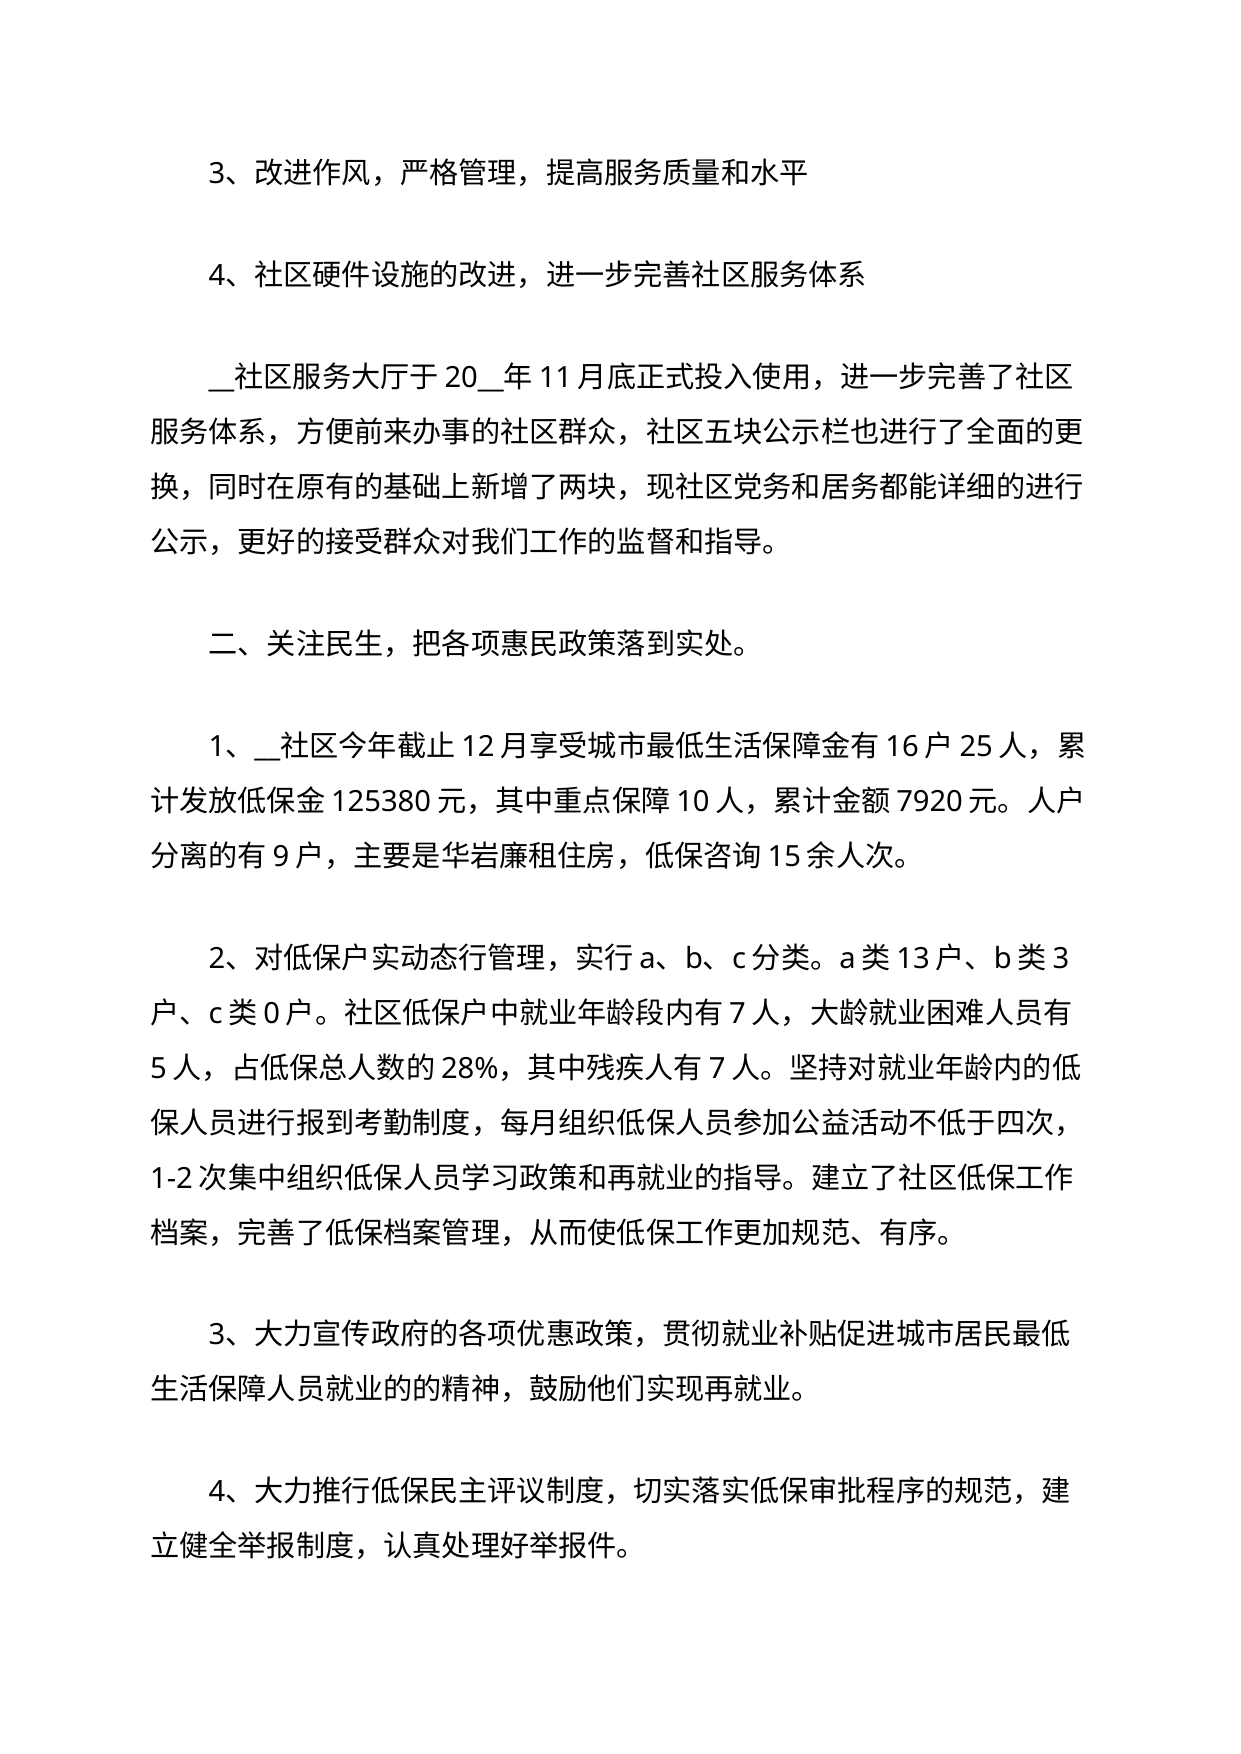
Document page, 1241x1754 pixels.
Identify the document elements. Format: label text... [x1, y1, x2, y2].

text 3、大力宣传政府的各项优惠政策，贯彻就业补贴促进城市居民最低生活保障人员就业的的精神，鼓励他们实现再就业。 [150, 1311, 1090, 1408]
text 3、改进作风，严格管理，提高服务质量和水平 [150, 150, 1090, 192]
text 4、大力推行低保民主评议制度，切实落实低保审批程序的规范，建立健全举报制度，认真处理好举报件。 [150, 1468, 1090, 1565]
text 4、社区硬件设施的改进，进一步完善社区服务体系 [150, 252, 1090, 294]
text 2、对低保户实动态行管理，实行a、b、c分类。a类13户、b类3户、c类0户。社区低保户中就业年龄段内有7人，大龄就业困难人员有5人，占低保总人数的28%，其中残疾人有7人。坚持对就业年龄内的低保人员进行报到考勤制度，每月组织低保人员参加公益活动不低于四次，1-2次集中组织低保人员学习政策和再就业的指导。建立了社区低保工作档案，完善了低保档案管理，从而使低保工作更加规范、有序。 [150, 934, 1090, 1251]
text 二、关注民生，把各项惠民政策落到实处。 [150, 621, 1090, 663]
text __社区服务大厅于20__年11月底正式投入使用，进一步完善了社区服务体系，方便前来办事的社区群众，社区五块公示栏也进行了全面的更换，同时在原有的基础上新增了两块，现社区党务和居务都能详细的进行公示，更好的接受群众对我们工作的监督和指导。 [150, 354, 1090, 561]
text 1、__社区今年截止12月享受城市最低生活保障金有16户25人，累计发放低保金125380元，其中重点保障10人，累计金额7920元。人户分离的有9户，主要是华岩廉租住房，低保咨询15余人次。 [150, 722, 1090, 875]
